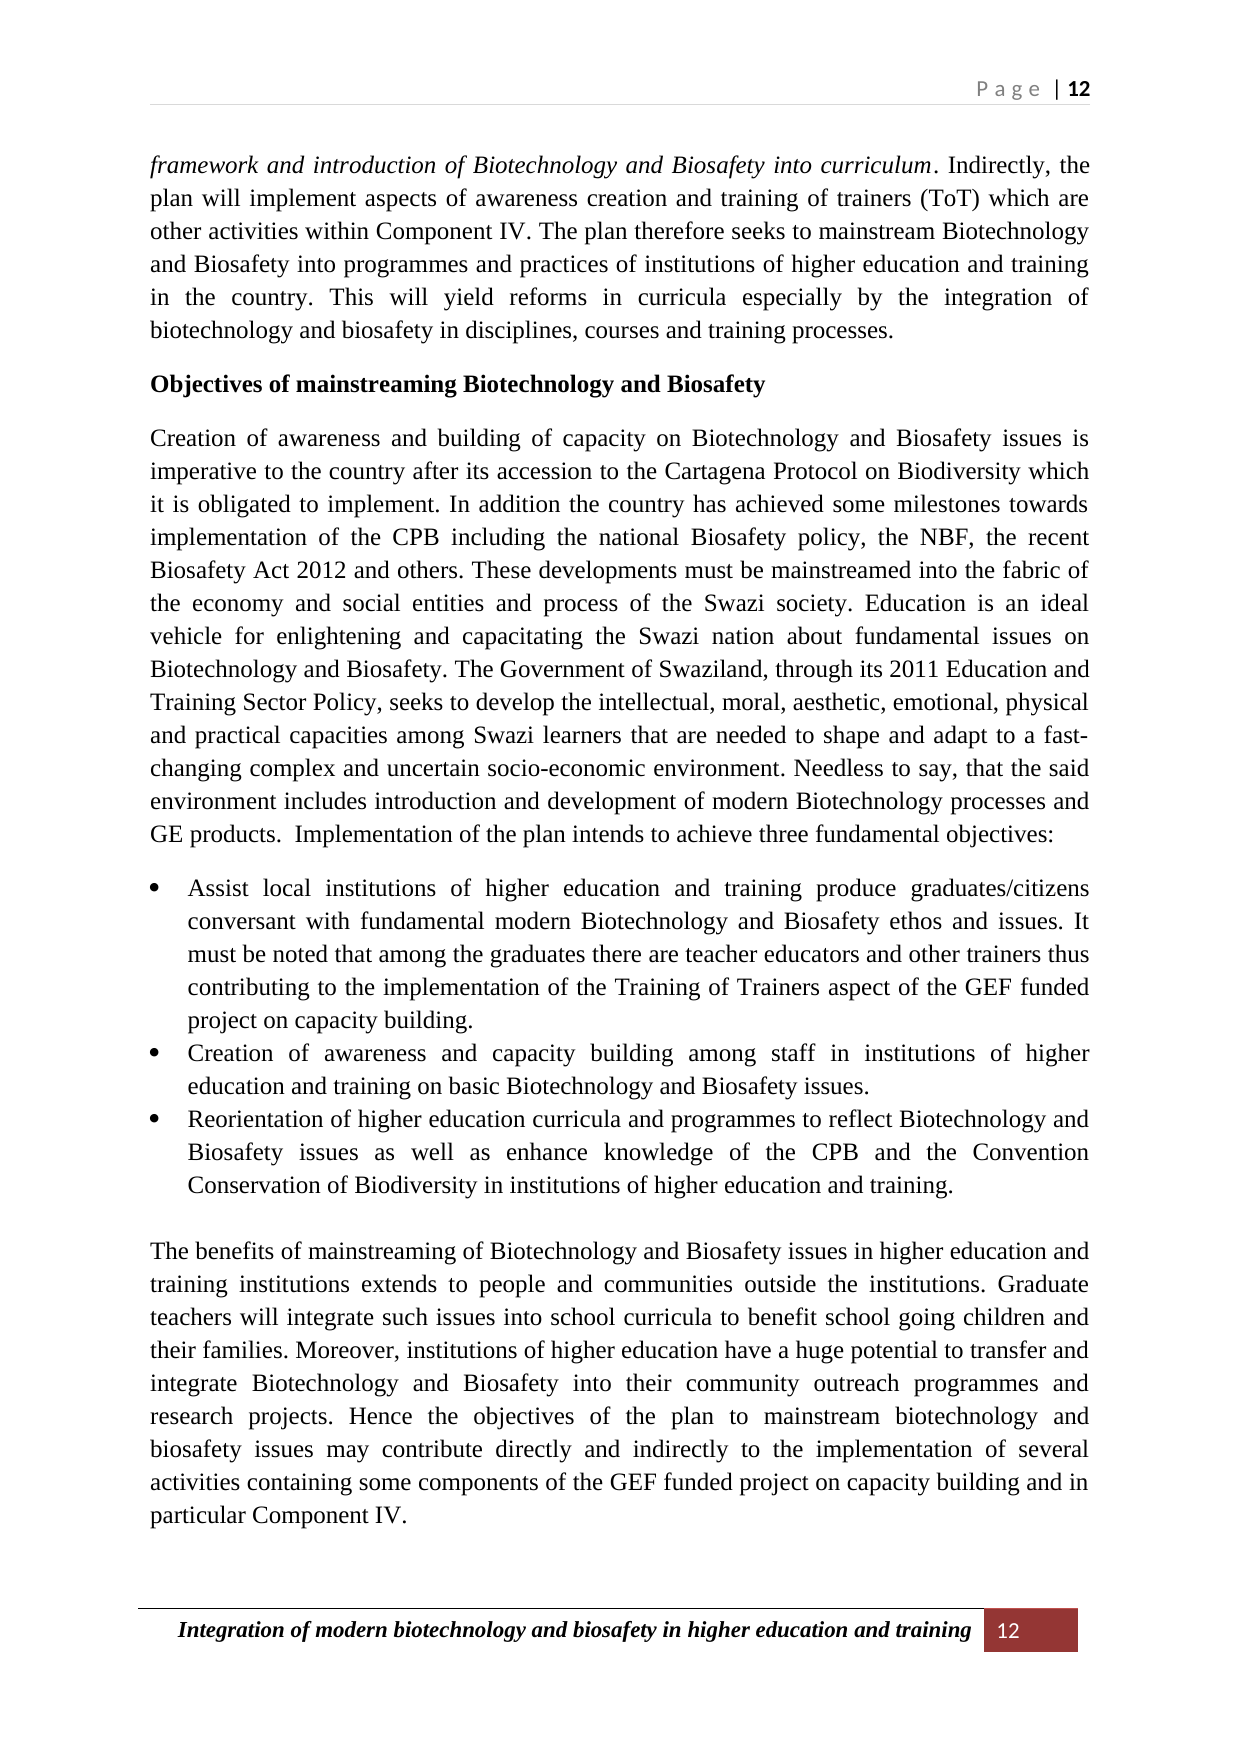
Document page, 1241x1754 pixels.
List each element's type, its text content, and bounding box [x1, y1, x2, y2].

list Creation of awareness and capacity building among staff in institutions of higher education and training on basic Biotechnology and Biosafety issues. [150, 1038, 1090, 1100]
text Creation of awareness and building of capacity on Biotechnology and Biosafety issues is imperative to the country after its accession to the Cartagena Protocol on Biodiversity which it is obligated to implement. In addition the country has achieved some milestones towards implementation of the CPB including the national Biosafety policy, the NBF, the recent Biosafety Act 2012 and others. These developments must be mainstreamed into the fabric of the economy and social entities and process of the Swazi society. Education is an ideal vehicle for enlightening and capacitating the Swazi nation about fundamental issues on Biotechnology and Biosafety. The Government of Swaziland, through its 2011 Education and Training Sector Policy, seeks to develop the intellectual, moral, aesthetic, emotional, physical and practical capacities among Swazi learners that are needed to shape and adapt to a fast-changing complex and uncertain socio-economic environment. Needless to say, that the said environment includes introduction and development of modern Biotechnology processes and GE products. Implementation of the plan intends to achieve three fundamental objectives: [150, 423, 1090, 848]
text Objectives of mainstreaming Biotechnology and Biosafety [150, 369, 1090, 398]
text The benefits of mainstreaming of Biotechnology and Biosafety issues in higher education and training institutions extends to people and communities outside the institutions. Graduate teachers will integrate such issues into school curricula to benefit school going children and their families. Moreover, institutions of higher education have a huge potential to transfer and integrate Biotechnology and Biosafety into their community outreach programmes and research projects. Hence the objectives of the plan to mainstream biotechnology and biosafety issues may contribute directly and indirectly to the implementation of several activities containing some components of the GEF funded project on capacity building and in particular Component IV. [150, 1236, 1090, 1529]
list Reorientation of higher education curricula and programmes to reflect Biotechnology and Biosafety issues as well as enhance knowledge of the CPB and the Convention Conservation of Biodiversity in institutions of higher education and training. [150, 1104, 1090, 1199]
list Assist local institutions of higher education and training produce graduates/citizens conversant with fundamental modern Biotechnology and Biosafety ethos and issues. It must be noted that among the graduates there are teacher educators and other trainers thus contributing to the implementation of the Training of Trainers aspect of the GEF funded project on capacity building. [150, 873, 1090, 1034]
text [150, 150, 1090, 344]
